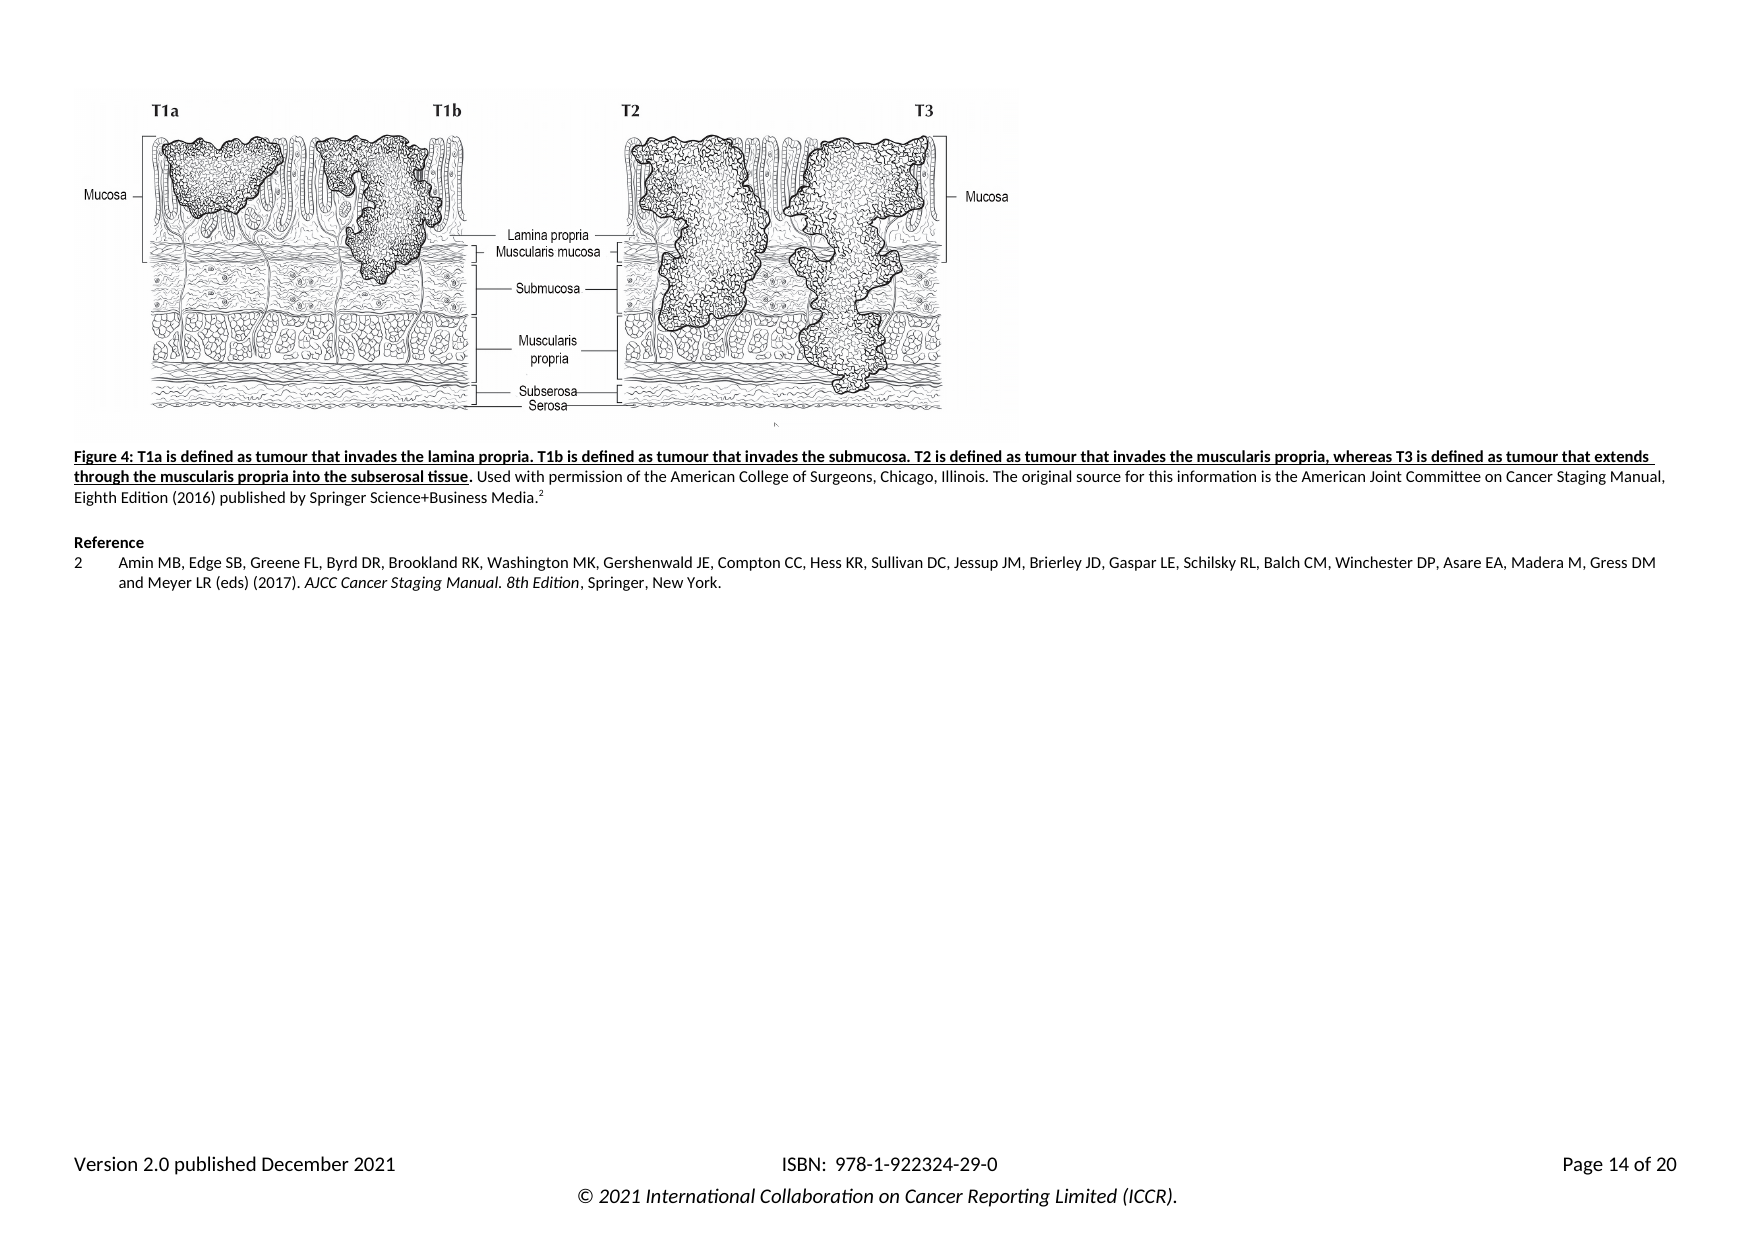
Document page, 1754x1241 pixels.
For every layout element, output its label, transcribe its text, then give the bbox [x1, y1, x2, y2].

picture [73, 88, 1019, 443]
subtitle Reference [74, 532, 1683, 552]
text Figure 4: T1a is defined as tumour that invades the lamina propria. T1b is defined as tumour that invades the submucosa. T2 is defined as tumour that invades the muscularis propria, whereas T3 is defined as tumour that extends through the muscularis propria into the subserosal tissue. Used with permission of the American College of Surgeons, Chicago, Illinois. The original source for this information is the American Joint Committee on Cancer Staging Manual, Eighth Edition (2016) published by Springer Science+Business Media.2 [74, 446, 1683, 507]
text 2 Amin MB, Edge SB, Greene FL, Byrd DR, Brookland RK, Washington MK, Gershenwald JE, Compton CC, Hess KR, Sullivan DC, Jessup JM, Brierley JD, Gaspar LE, Schilsky RL, Balch CM, Winchester DP, Asare EA, Madera M, Gress DM and Meyer LR (eds) (2017). AJCC Cancer Staging Manual. 8th Edition, Springer, New York. [74, 552, 1683, 593]
